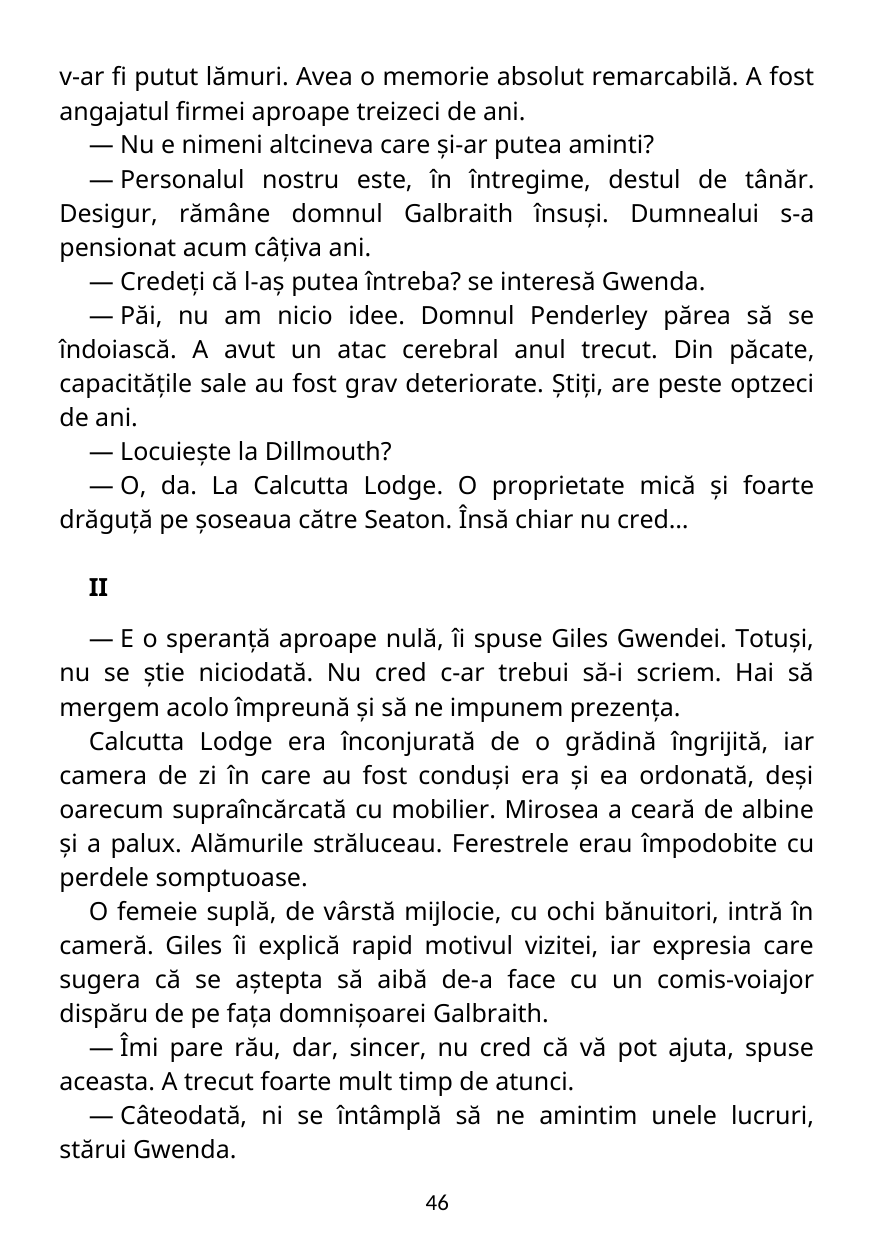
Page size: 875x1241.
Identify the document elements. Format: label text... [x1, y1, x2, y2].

text — Îmi pare rău, dar, sincer, nu cred că vă pot ajuta, spuse aceasta. A trecut foarte mult timp de atunci. [59, 1030, 815, 1098]
text Calcutta Lodge era înconjurată de o grădină îngrijită, iar camera de zi în care au fost conduşi era şi ea ordonată, deşi oarecum supraîncărcată cu mobilier. Mirosea a ceară de albine şi a palux. Alămurile străluceau. Ferestrele erau împodobite cu perdele somptuoase. [59, 723, 815, 893]
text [59, 59, 815, 127]
text — Păi, nu am nicio idee. Domnul Penderley părea să se îndoiască. A avut un atac cerebral anul trecut. Din păcate, capacităţile sale au fost grav deteriorate. Ştiţi, are peste optzeci de ani. [59, 297, 815, 434]
text — Locuieşte la Dillmouth? [59, 434, 815, 468]
text — Credeţi că l-aş putea întreba? se interesă Gwenda. [59, 263, 815, 297]
text — Nu e nimeni altcineva care şi-ar putea aminti? [59, 127, 815, 161]
text — E o speranţă aproape nulă, îi spuse Giles Gwendei. Totuşi, nu se ştie niciodată. Nu cred c-ar trebui să-i scriem. Hai să mergem acolo împreună şi să ne impunem prezenţa. [59, 621, 815, 723]
text — Personalul nostru este, în întregime, destul de tânăr. Desigur, rămâne domnul Galbraith însuşi. Dumnealui s-a pensionat acum câţiva ani. [59, 161, 815, 263]
text O femeie suplă, de vârstă mijlocie, cu ochi bănuitori, intră în cameră. Giles îi explică rapid motivul vizitei, iar expresia care sugera că se aştepta să aibă de-a face cu un comis-voiajor dispăru de pe faţa domnişoarei Galbraith. [59, 893, 815, 1030]
text — Câteodată, ni se întâmplă să ne amintim unele lucruri, stărui Gwenda. [59, 1098, 815, 1166]
text II [59, 570, 815, 604]
text — O, da. La Calcutta Lodge. O proprietate mică şi foarte drăguţă pe şoseaua către Seaton. Însă chiar nu cred… [59, 468, 815, 536]
